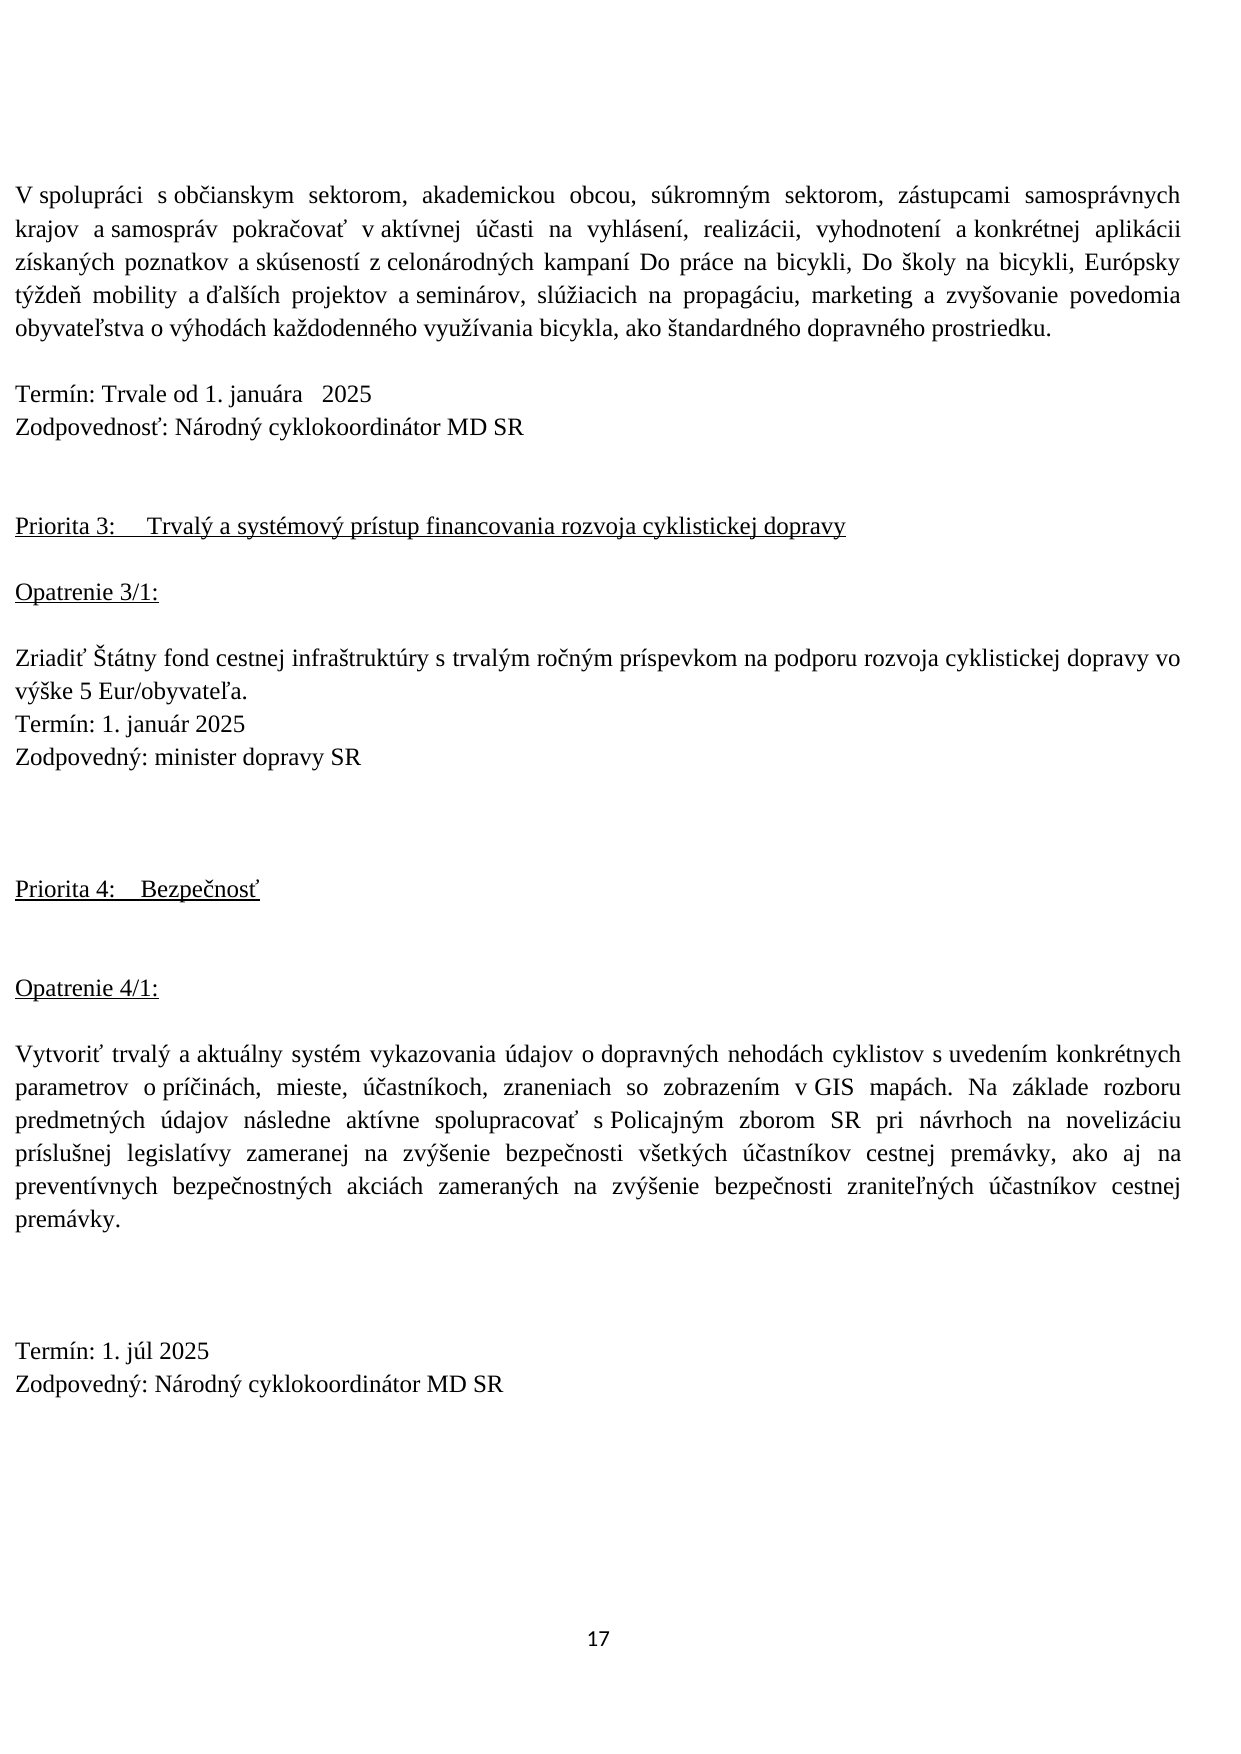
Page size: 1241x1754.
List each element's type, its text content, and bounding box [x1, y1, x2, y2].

text Vytvoriť trvalý a aktuálny systém vykazovania údajov o dopravných nehodách cyklistov s uvedením konkrétnych parametrov o príčinách, mieste, účastníkoch, zraneniach so zobrazením v GIS mapách. Na základe rozboru predmetných údajov následne aktívne spolupracovať s Policajným zborom SR pri návrhoch na novelizáciu príslušnej legislatívy zameranej na zvýšenie bezpečnosti všetkých účastníkov cestnej premávky, ako aj na preventívnych bezpečnostných akciách zameraných na zvýšenie bezpečnosti zraniteľných účastníkov cestnej premávky. [15, 1039, 1181, 1233]
text Zriadiť Štátny fond cestnej infraštruktúry s trvalým ročným príspevkom na podporu rozvoja cyklistickej dopravy vo výške 5 Eur/obyvateľa. [15, 643, 1181, 705]
text Zodpovednosť: Národný cyklokoordinátor MD SR [15, 412, 1181, 441]
text Opatrenie 3/1: [15, 577, 1181, 606]
text Zodpovedný: Národný cyklokoordinátor MD SR [15, 1369, 1181, 1398]
text Priorita 3: Trvalý a systémový prístup financovania rozvoja cyklistickej dopravy [15, 511, 1181, 539]
text Termín: 1. január 2025 [15, 709, 1181, 738]
text V spolupráci s občianskym sektorom, akademickou obcou, súkromným sektorom, zástupcami samosprávnych krajov a samospráv pokračovať v aktívnej účasti na vyhlásení, realizácii, vyhodnotení a konkrétnej aplikácii získaných poznatkov a skúseností z celonárodných kampaní Do práce na bicykli, Do školy na bicykli, Európsky týždeň mobility a ďalších projektov a seminárov, slúžiacich na propagáciu, marketing a zvyšovanie povedomia obyvateľstva o výhodách každodenného využívania bicykla, ako štandardného dopravného prostriedku. [15, 181, 1181, 341]
text Priorita 4: Bezpečnosť [15, 874, 1181, 903]
text Zodpovedný: minister dopravy SR [15, 742, 1181, 771]
text Opatrenie 4/1: [15, 973, 1181, 1002]
text Termín: 1. júl 2025 [15, 1336, 1181, 1365]
text Termín: Trvale od 1. januára 2025 [15, 379, 1181, 407]
